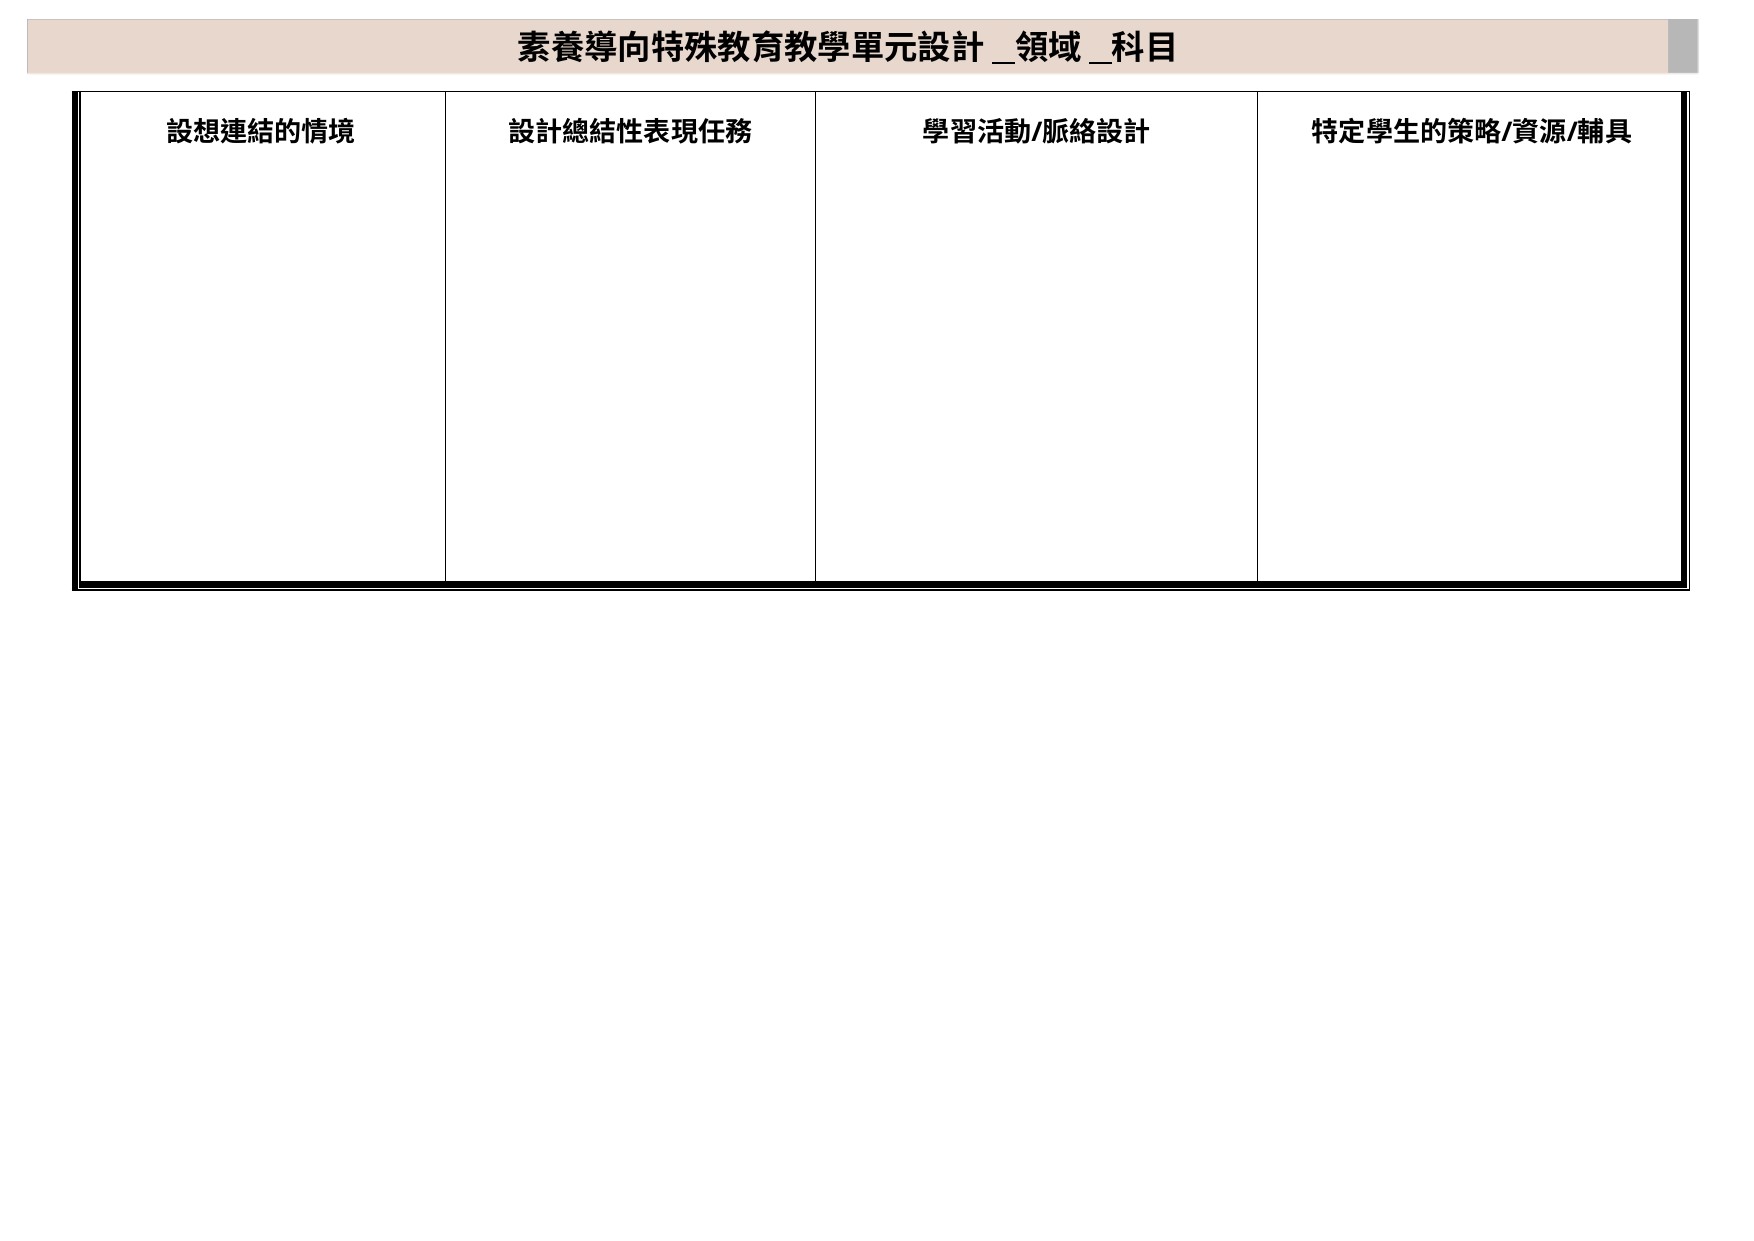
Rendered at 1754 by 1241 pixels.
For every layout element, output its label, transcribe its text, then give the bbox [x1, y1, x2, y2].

table_cell 設計總結性表現任務 [446, 92, 815, 581]
table_cell 設想連結的情境 [81, 92, 445, 581]
table_cell 學習活動/脈絡設計 [816, 92, 1257, 581]
table_cell 特定學生的策略/資源/輔具 [1258, 92, 1681, 581]
